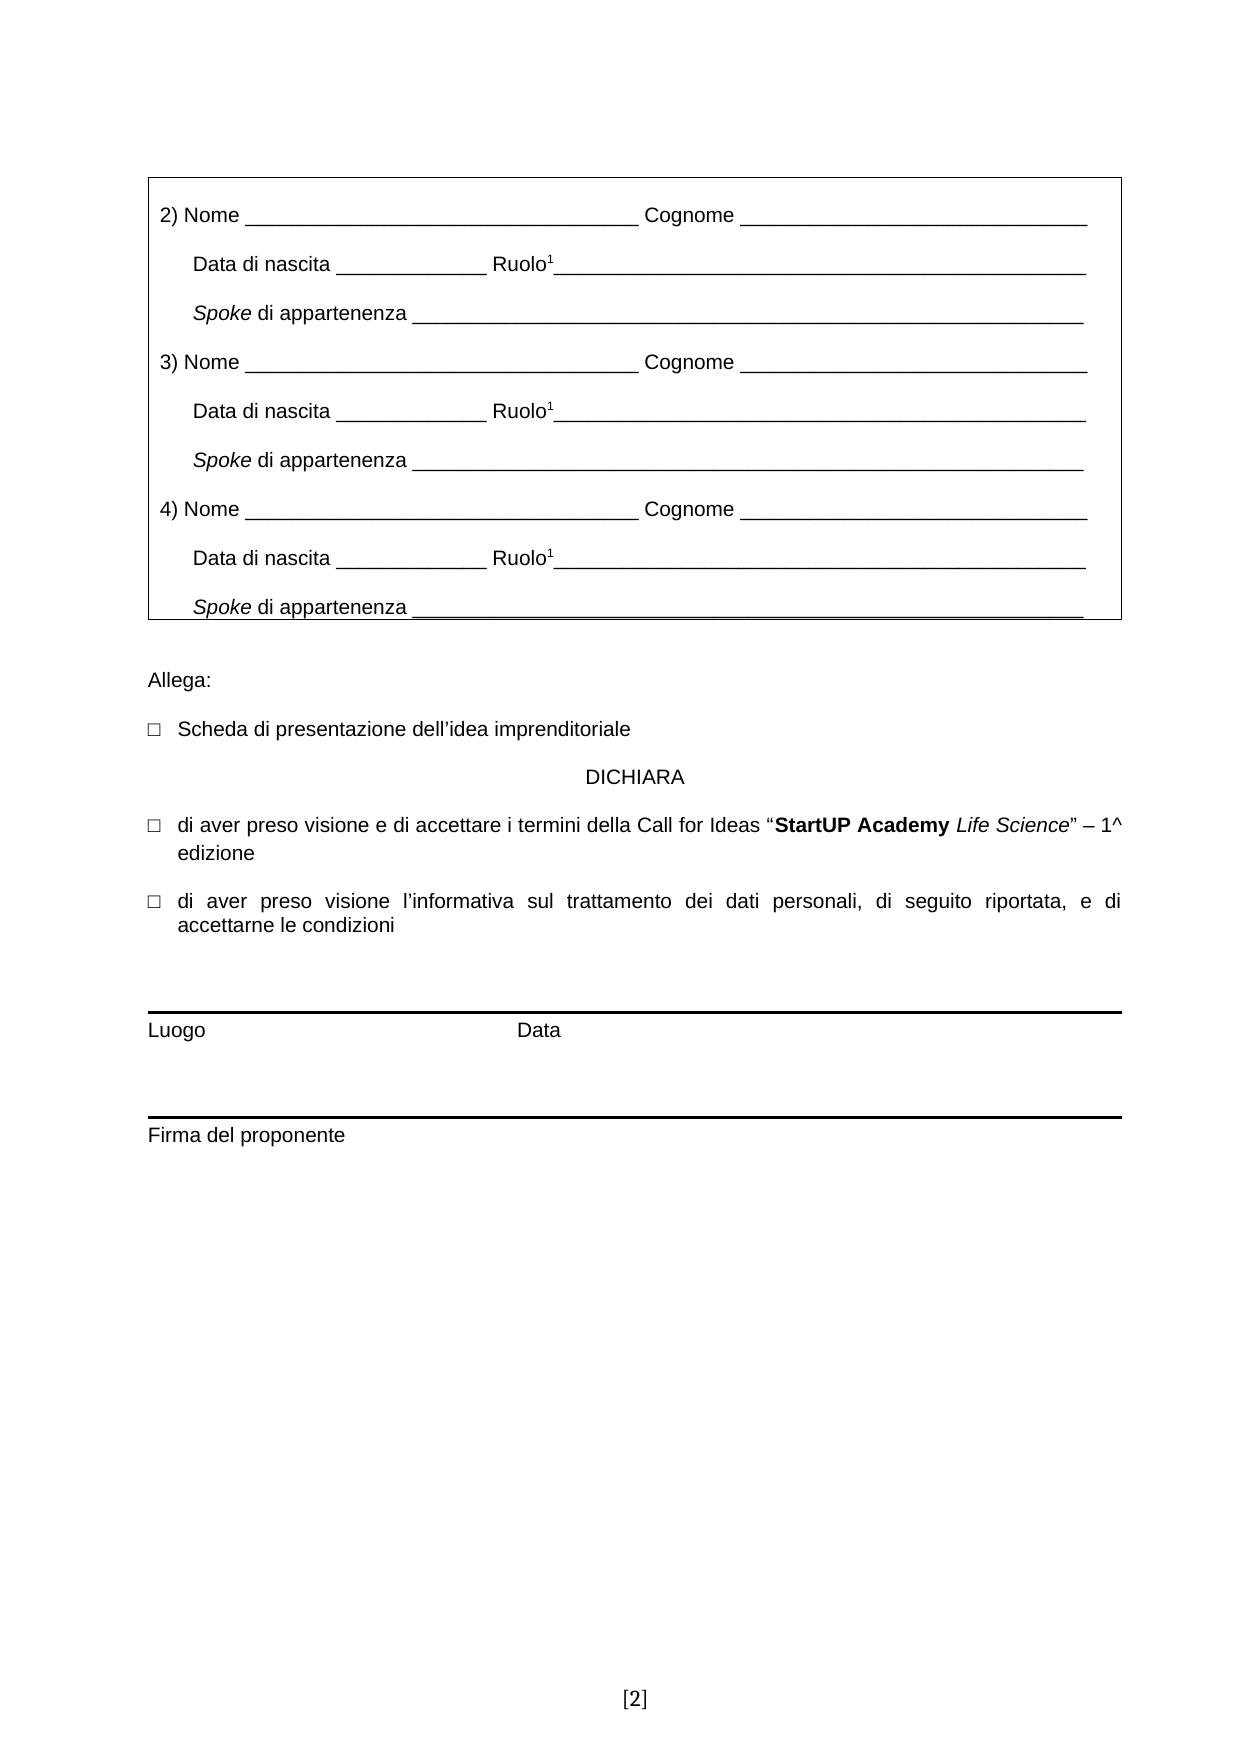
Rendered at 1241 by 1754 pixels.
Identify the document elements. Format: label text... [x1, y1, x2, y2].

text Luogo Data [148, 1018, 1122, 1042]
text □ di aver preso visione l’informativa sul trattamento dei dati personali, di seguito riportata, e di accettarne le condizioni [148, 889, 1122, 937]
text □ di aver preso visione e di accettare i termini della Call for Ideas “StartUP Academy Life Science” – 1^ edizione [148, 813, 1122, 865]
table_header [149, 178, 1121, 619]
text DICHIARA [148, 765, 1122, 789]
text Firma del proponente [148, 1123, 1122, 1147]
text □ Scheda di presentazione dell’idea imprenditoriale [148, 717, 1122, 741]
text Allega: [148, 668, 1122, 692]
